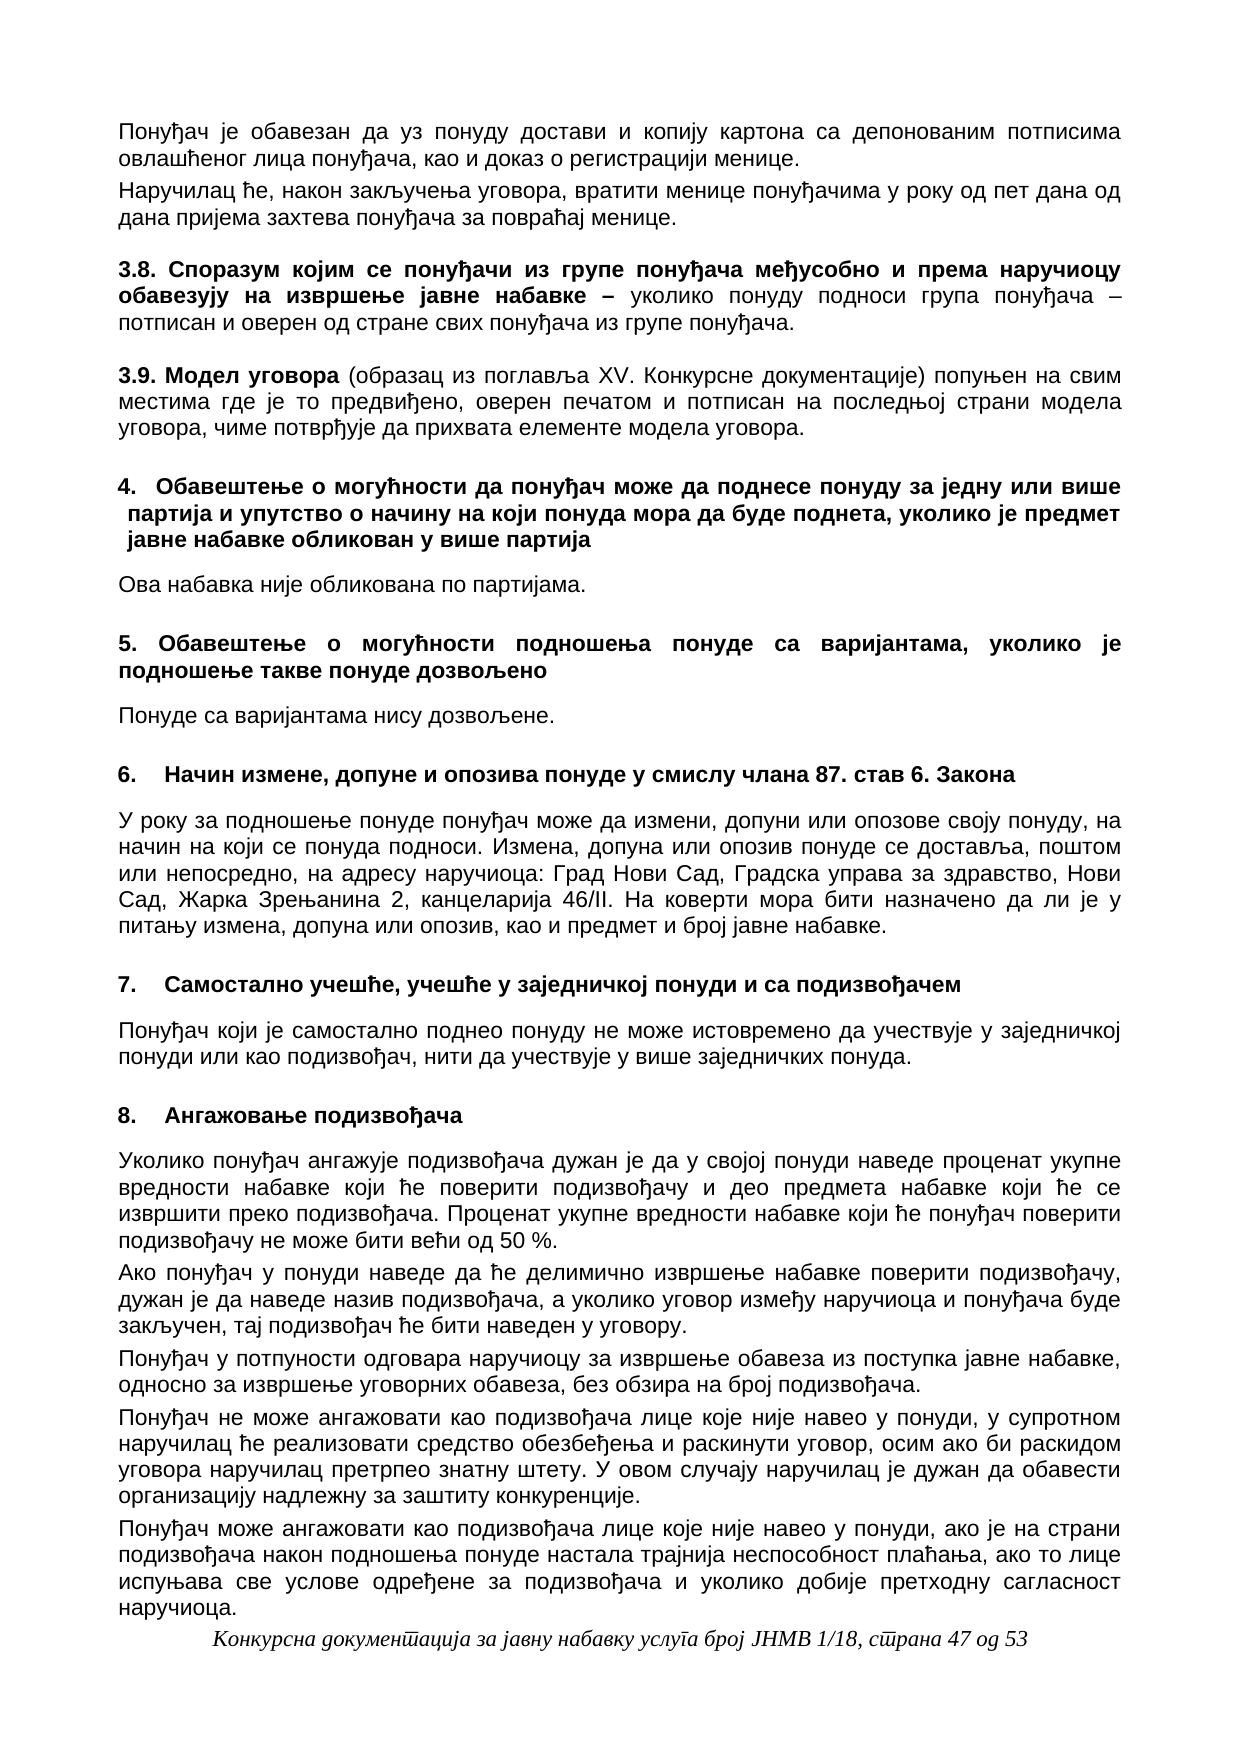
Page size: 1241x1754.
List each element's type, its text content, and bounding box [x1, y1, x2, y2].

text 5. Oбавештење о могућности подношења понуде са варијантама, уколико је подношење такве понуде дозвољено [118, 630, 1122, 683]
text Понуђач је обавезан да уз понуду достави и копију картона са депонованим потписима овлашћеног лица понуђача, као и доказ о регистрацији менице. [118, 118, 1122, 171]
list Ангажовање подизвођача [127, 1102, 1122, 1128]
text 3.8. Споразум којим се понуђачи из групе понуђача међусобно и према наручиоцу обавезују на извршење јавне набавке – уколико понуду подноси група понуђача – потписан и оверен од стране свих понуђача из групе понуђача. [118, 256, 1122, 335]
text 3.9. Модел уговора (образац из поглавља XV. Конкурсне документације) попуњен на свим местима где је то предвиђено, оверен печатом и потписан на последњој страни модела уговора, чиме потврђује да прихвата елементе модела уговора. [118, 362, 1122, 441]
text Понуђач у потпуности одговара наручиоцу за извршење обавеза из поступка јавне набавке, односно за извршење уговорних обавеза, без обзира на број подизвођача. [118, 1344, 1122, 1397]
text Понуђач не може ангажовати као подизвођача лице које није навео у понуди, у супротном наручилац ће реализовати средство обезбеђења и раскинути уговор, осим ако би раскидом уговора наручилац претрпео знатну штету. У овом случају наручилац је дужан да обавести организацију надлежну за заштиту конкуренције. [118, 1403, 1122, 1509]
text У року за подношење понуде понуђач може да измени, допуни или опозове своју понуду, на начин на који се понуда подноси. Измена, допуна или опозив понуде се доставља, поштом или непосредно, на адресу наручиоца: Град Нови Сад, Градска управа за здравство, Нови Сад, Жарка Зрењанина 2, канцеларија 46/II. На коверти мора бити назначено да ли је у питању измена, допуна или опозив, као и предмет и број јавне набавке. [118, 807, 1122, 938]
list Начин измене, допуне и опозива понуде у смислу члана 87. став 6. Закона [127, 761, 1122, 788]
text Уколико понуђач ангажује подизвођача дужан је да у својој понуди наведе проценат укупне вредности набавке који ће поверити подизвођачу и део предмета набавке који ће се извршити преко подизвођача. Проценат укупне вредности набавке који ће понуђач поверити подизвођачу не може бити већи од 50 %. [118, 1147, 1122, 1253]
text Понуђач који је самостално поднео понуду не може истовремено да учествује у заједничкој понуди или као подизвођач, нити да учествује у више заједничких понуда. [118, 1017, 1122, 1069]
text Понуђач може ангажовати као подизвођача лице које није навео у понуди, ако је на страни подизвођача након подношења понуде настала трајнија неспособност плаћања, ако то лице испуњава све услове одређене за подизвођача и уколико добије претходну сагласност наручиоца. [118, 1515, 1122, 1621]
list Oбавештење о могућности да понуђач може да поднесе понуду за једну или више партија и упутство о начину на који понуда мора да буде поднета, уколико је предмет јавне набавке обликован у више партија [127, 473, 1122, 552]
text Понуде са варијантама нису дозвољене. [118, 702, 1122, 729]
text Наручилац ће, након закључења уговора, вратити менице понуђачима у року од пет дана од дана пријема захтева понуђача за повраћај менице. [118, 177, 1122, 230]
text Ова набавка није обликована по партијама. [118, 571, 1122, 598]
text Ако понуђач у понуди наведе да ће делимично извршење набавке поверити подизвођачу, дужан је да наведе назив подизвођача, а уколико уговор између наручиоца и понуђача буде закључен, тај подизвођач ће бити наведен у уговору. [118, 1259, 1122, 1338]
list Самостално учешће, учешће у заједничкој понуди и са подизвођачем [127, 971, 1122, 997]
